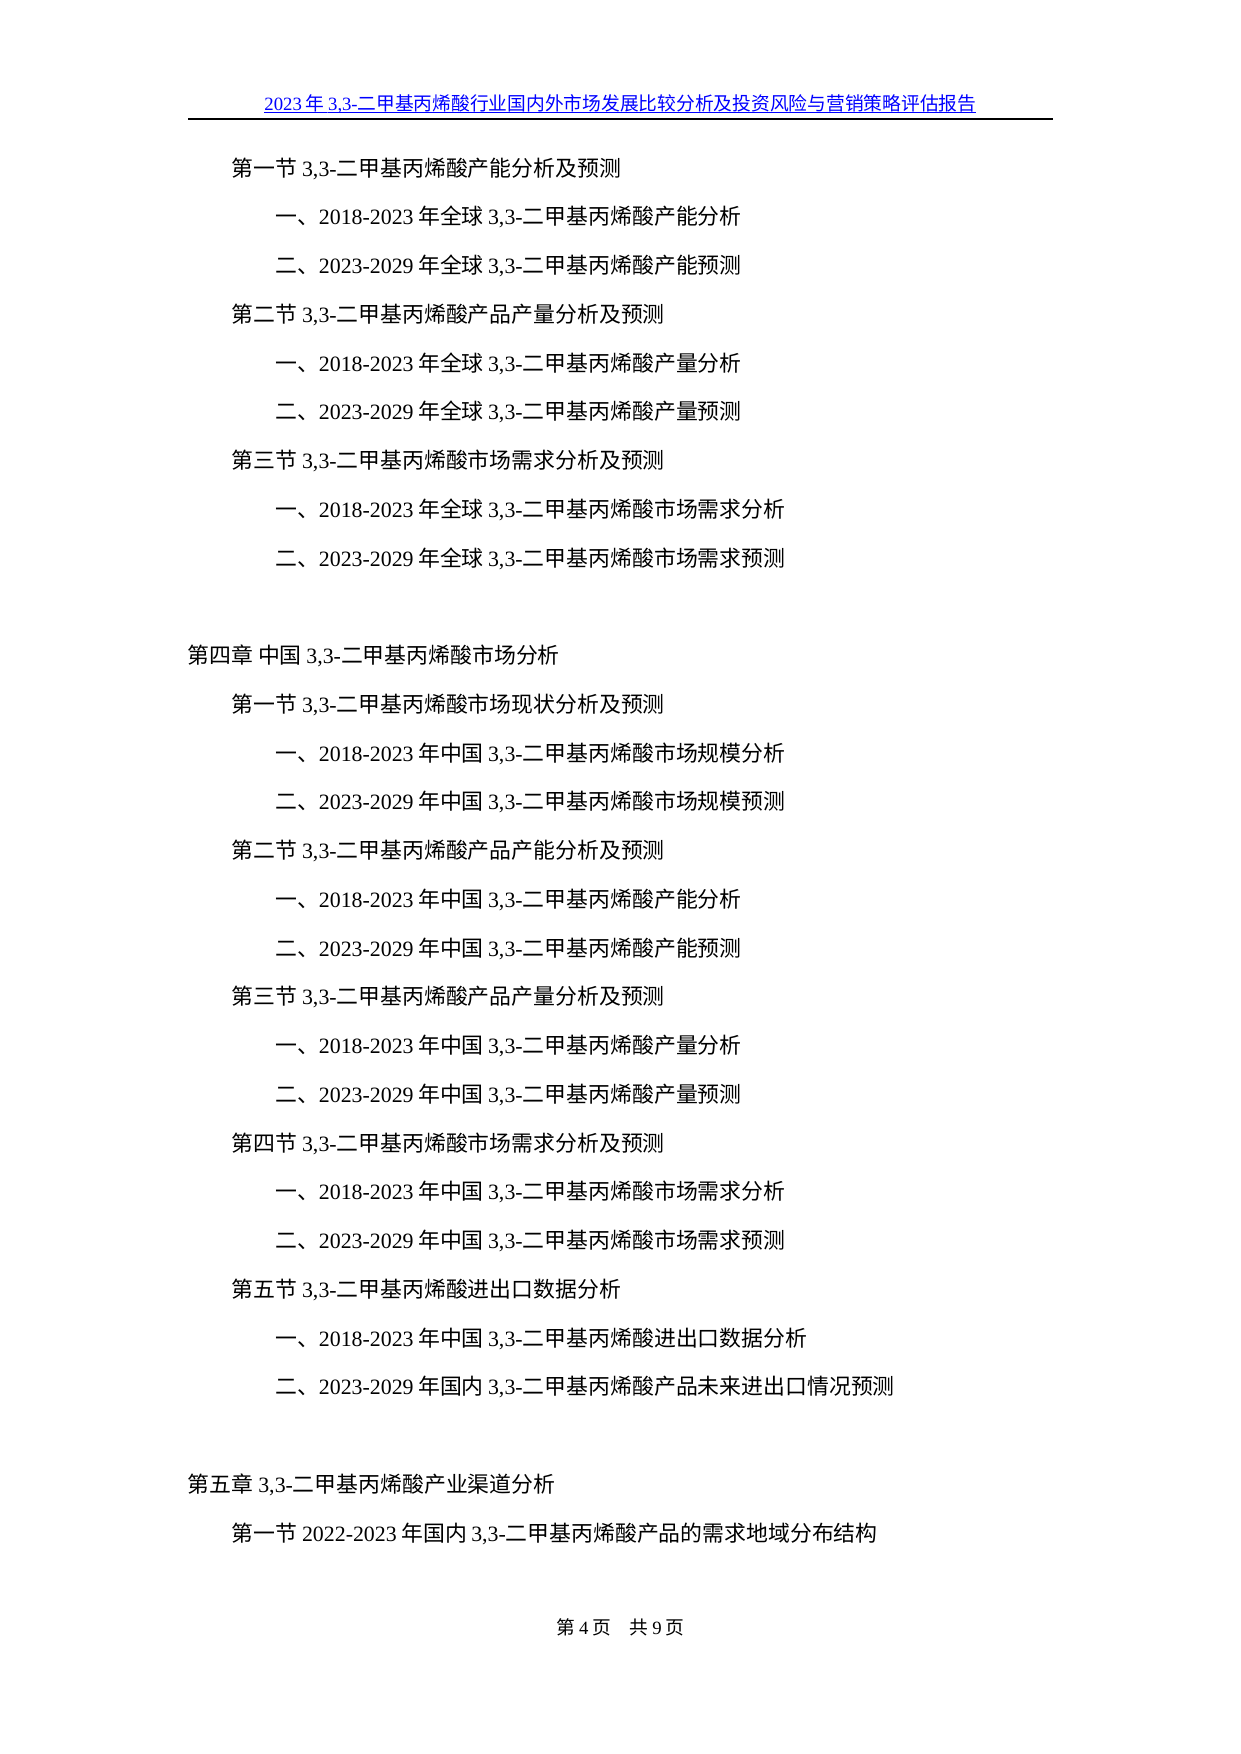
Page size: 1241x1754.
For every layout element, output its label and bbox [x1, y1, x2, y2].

text [187, 150, 1053, 1548]
